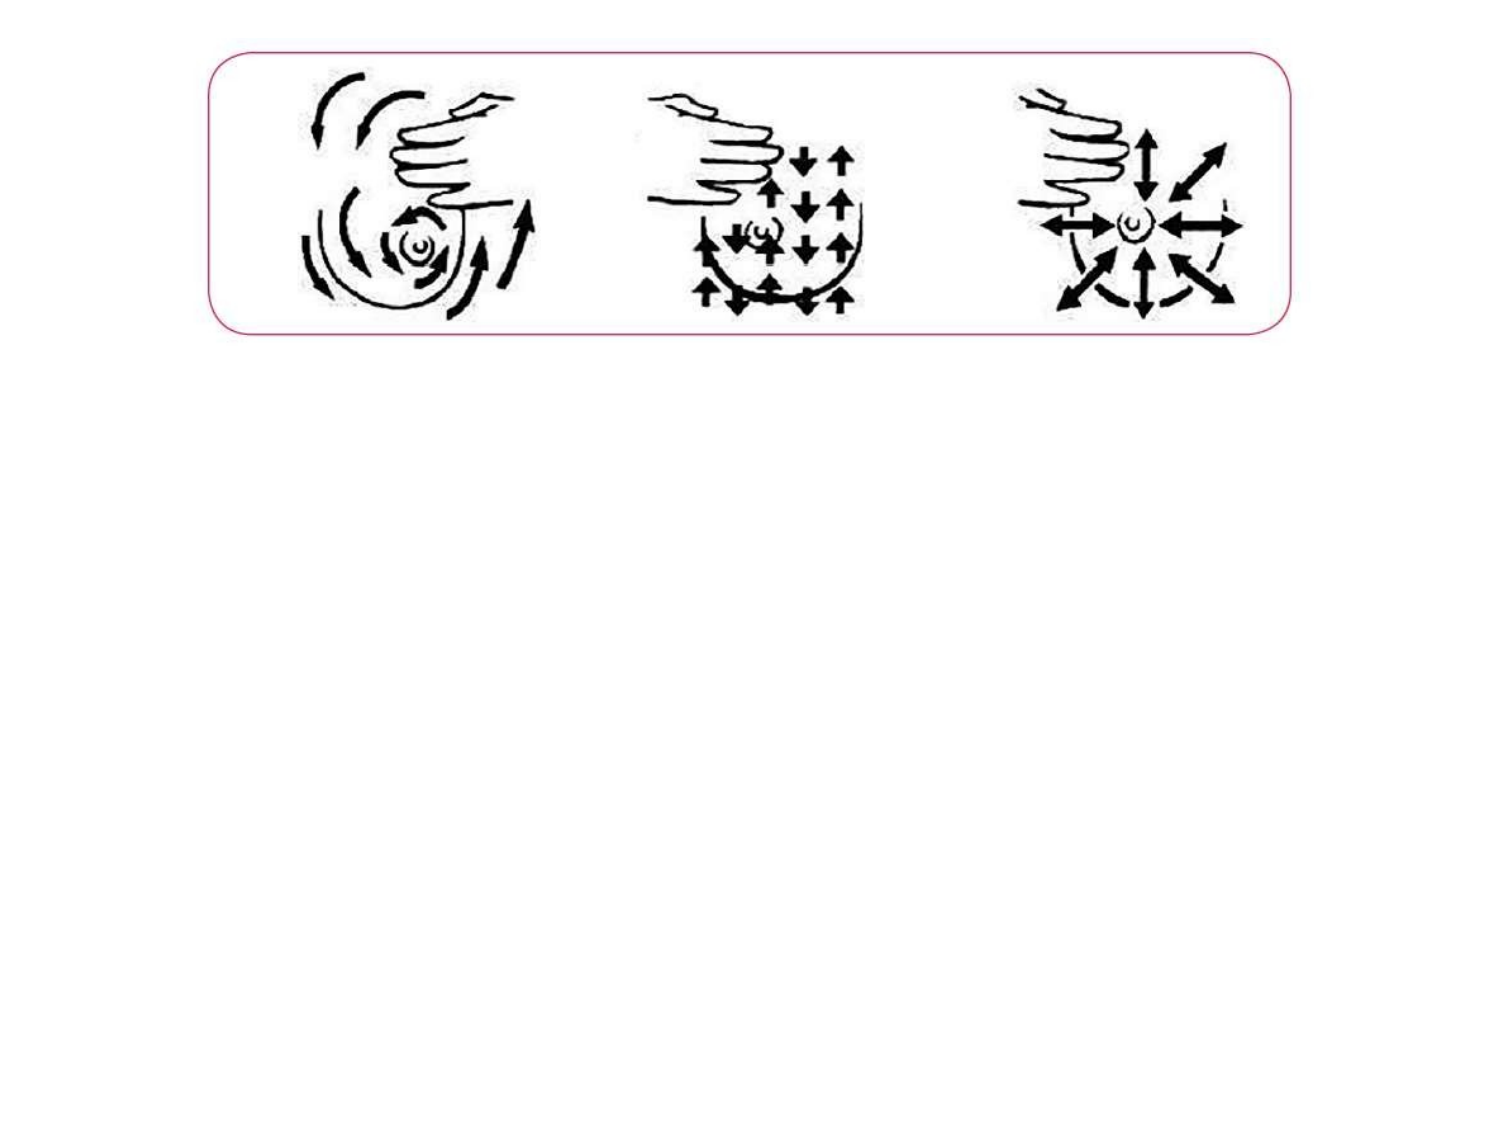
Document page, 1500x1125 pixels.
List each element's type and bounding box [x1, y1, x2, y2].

picture [156, 38, 1341, 368]
